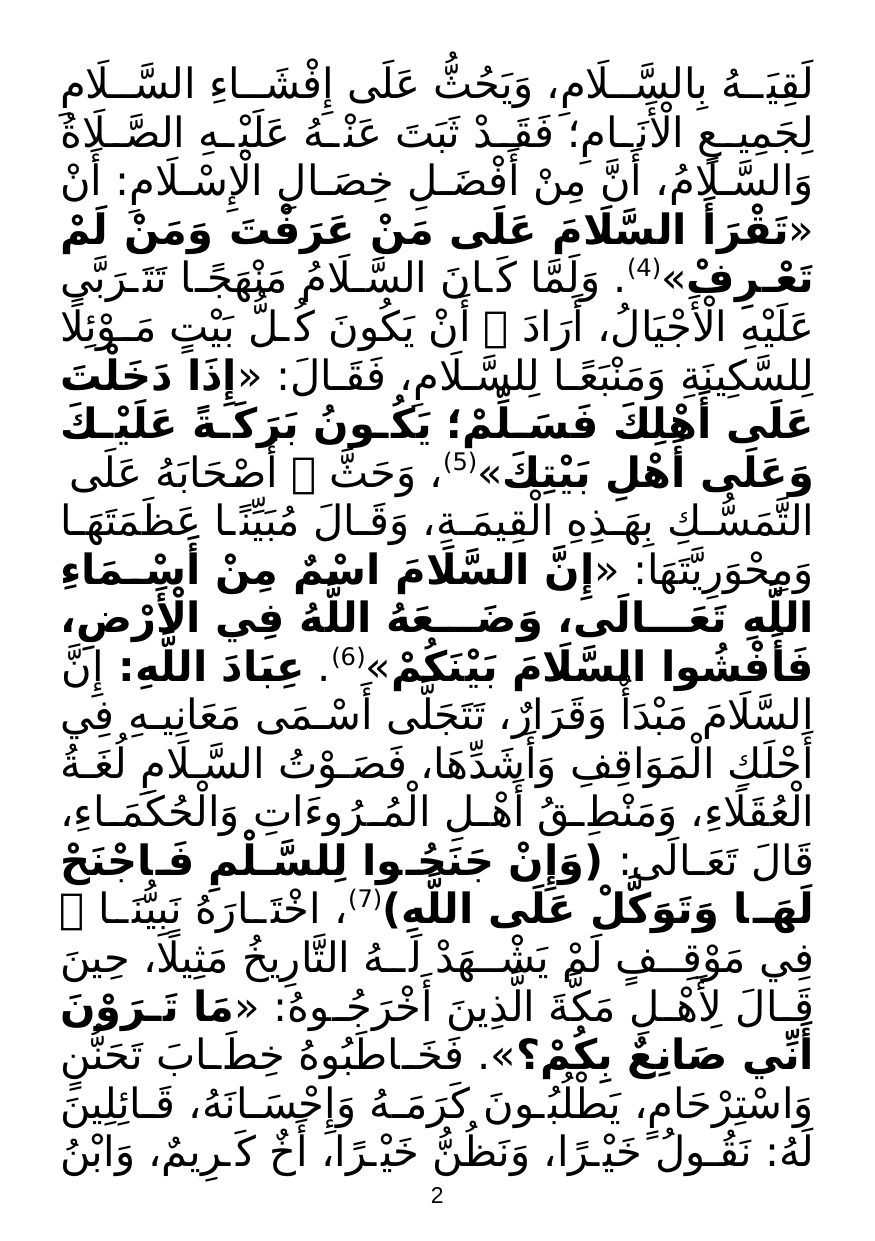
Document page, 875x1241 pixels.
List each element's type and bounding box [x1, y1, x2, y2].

text [60, 60, 814, 1176]
